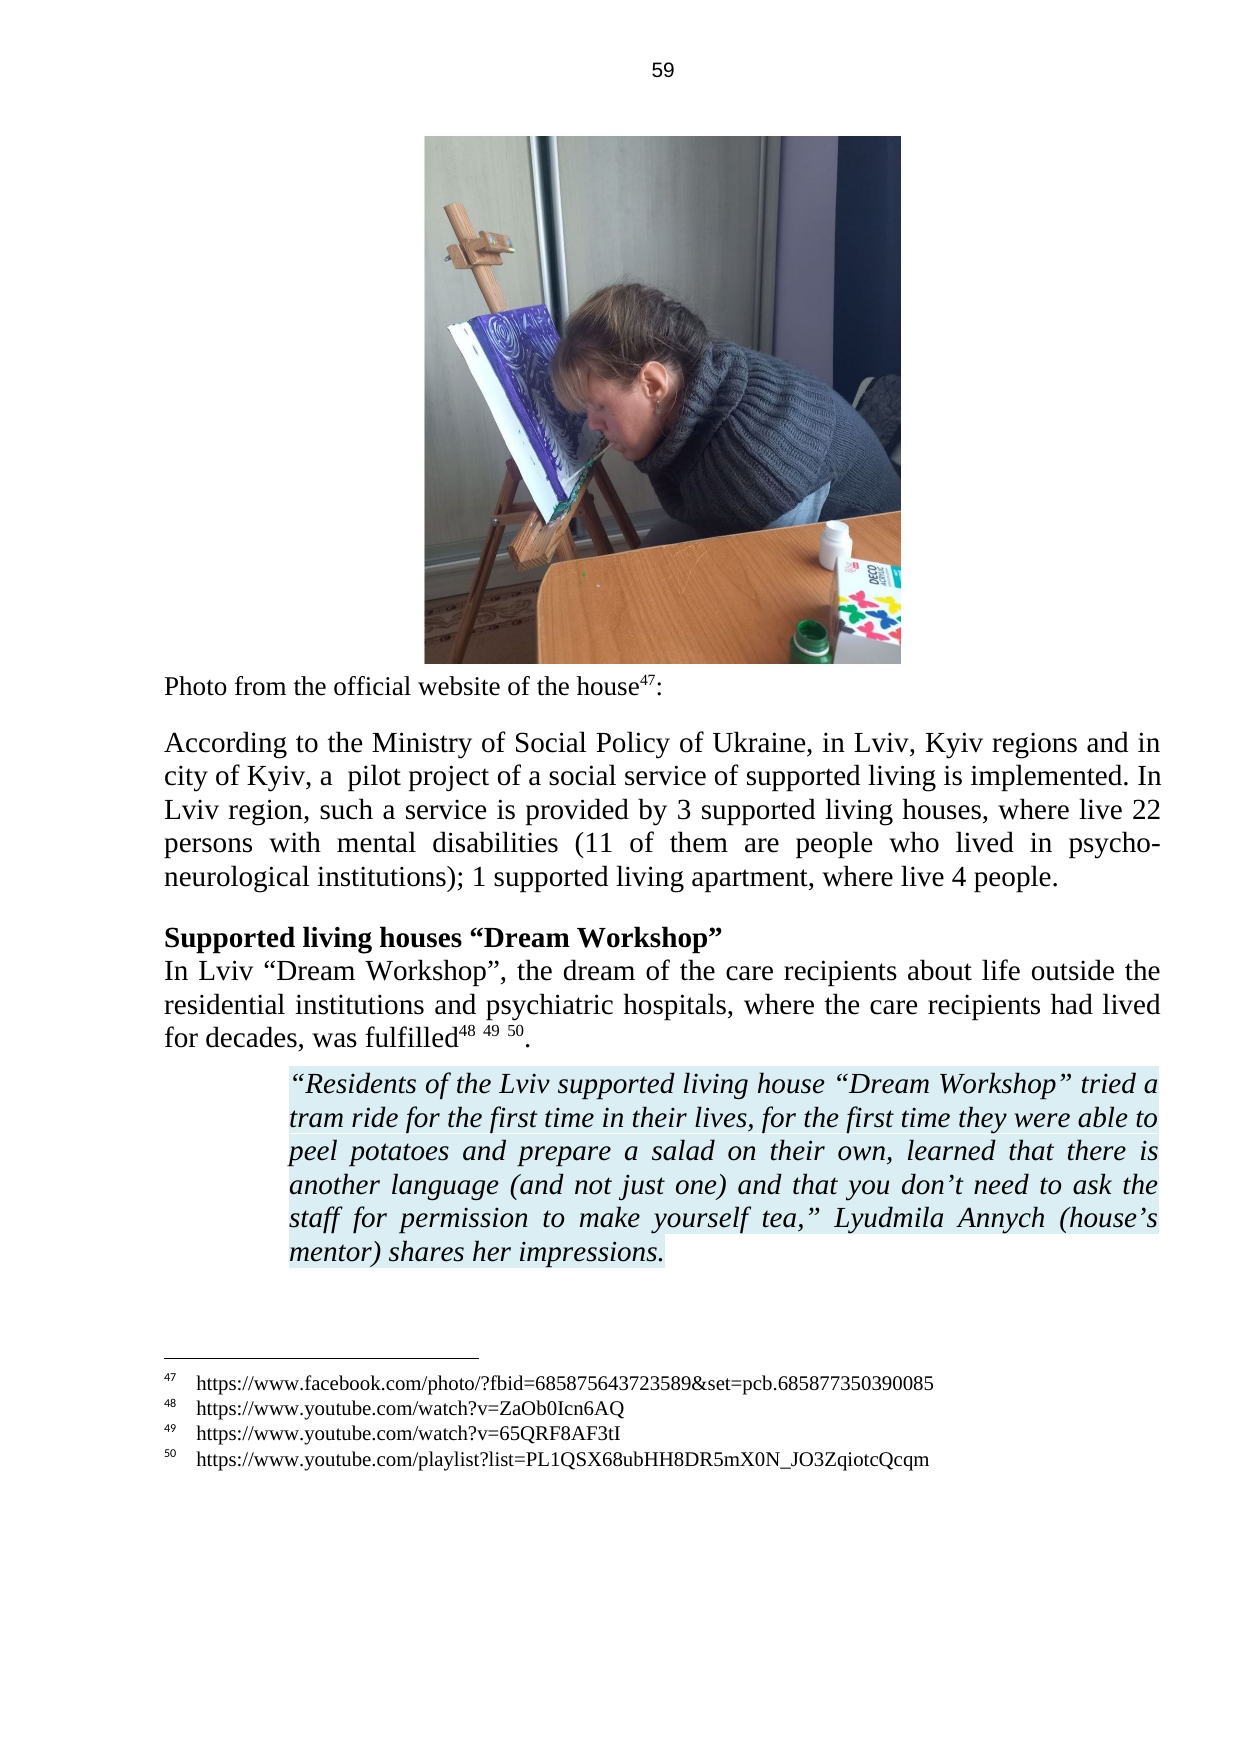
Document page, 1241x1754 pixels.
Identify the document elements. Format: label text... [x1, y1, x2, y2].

text Photo from the official website of the house47: [164, 671, 1162, 702]
list https://www.facebook.com/photo/?fbid=685875643723589&set=pcb.685877350390085 [164, 1370, 1162, 1395]
text In Lviv “Dream Workshop”, the dream of the care recipients about life outside the residential institutions and psychiatric hospitals, where the care recipients had lived for decades, was fulfilled48 49 50. [164, 953, 1162, 1054]
list https://www.youtube.com/watch?v=ZaOb0Icn6AQ [164, 1395, 1162, 1421]
text “Residents of the Lviv supported living house “Dream Workshop” tried a tram ride for the first time in their lives, for the first time they were able to peel potatoes and prepare a salad on their own, learned that there is another language (and not just one) and that you don’t need to ask the staff for permission to make yourself tea,” Lyudmila Annych (house’s mentor) shares her impressions. [289, 1066, 1162, 1268]
list https://www.youtube.com/playlist?list=PL1QSX68ubHH8DR5mX0N_JO3ZqiotcQcqm [164, 1446, 1162, 1471]
picture [416, 125, 910, 671]
text According to the Ministry of Social Policy of Ukraine, in Lviv, Kyiv regions and in city of Kyiv, a pilot project of a social service of supported living is implemented. In Lviv region, such a service is provided by 3 supported living houses, where live 22 persons with mental disabilities (11 of them are people who lived in psycho-neurological institutions); 1 supported living apartment, where live 4 people. [164, 725, 1162, 893]
text Supported living houses “Dream Workshop” [164, 920, 1162, 953]
list https://www.youtube.com/watch?v=65QRF8AF3tI [164, 1421, 1162, 1446]
